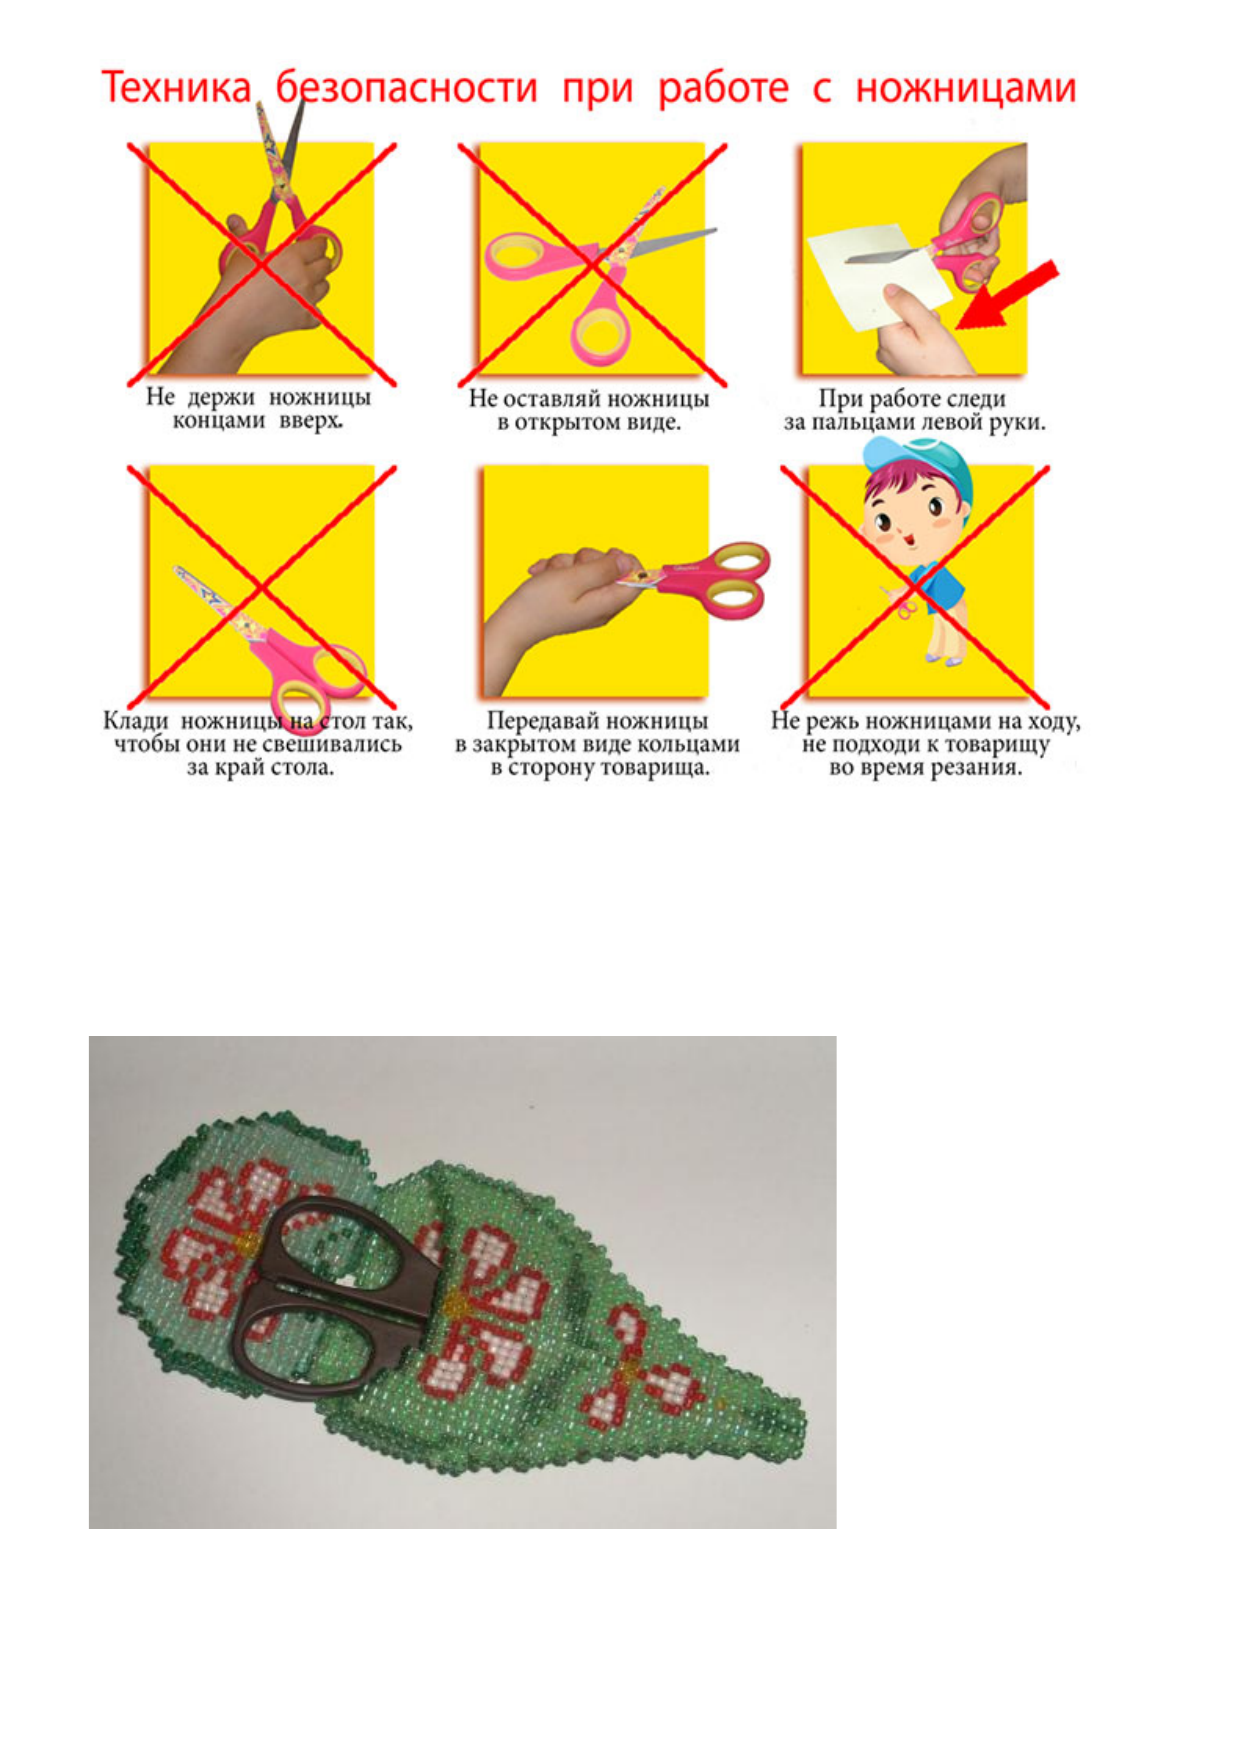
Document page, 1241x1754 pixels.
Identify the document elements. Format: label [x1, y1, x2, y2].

picture [88, 1036, 837, 1529]
picture [88, 59, 1091, 791]
